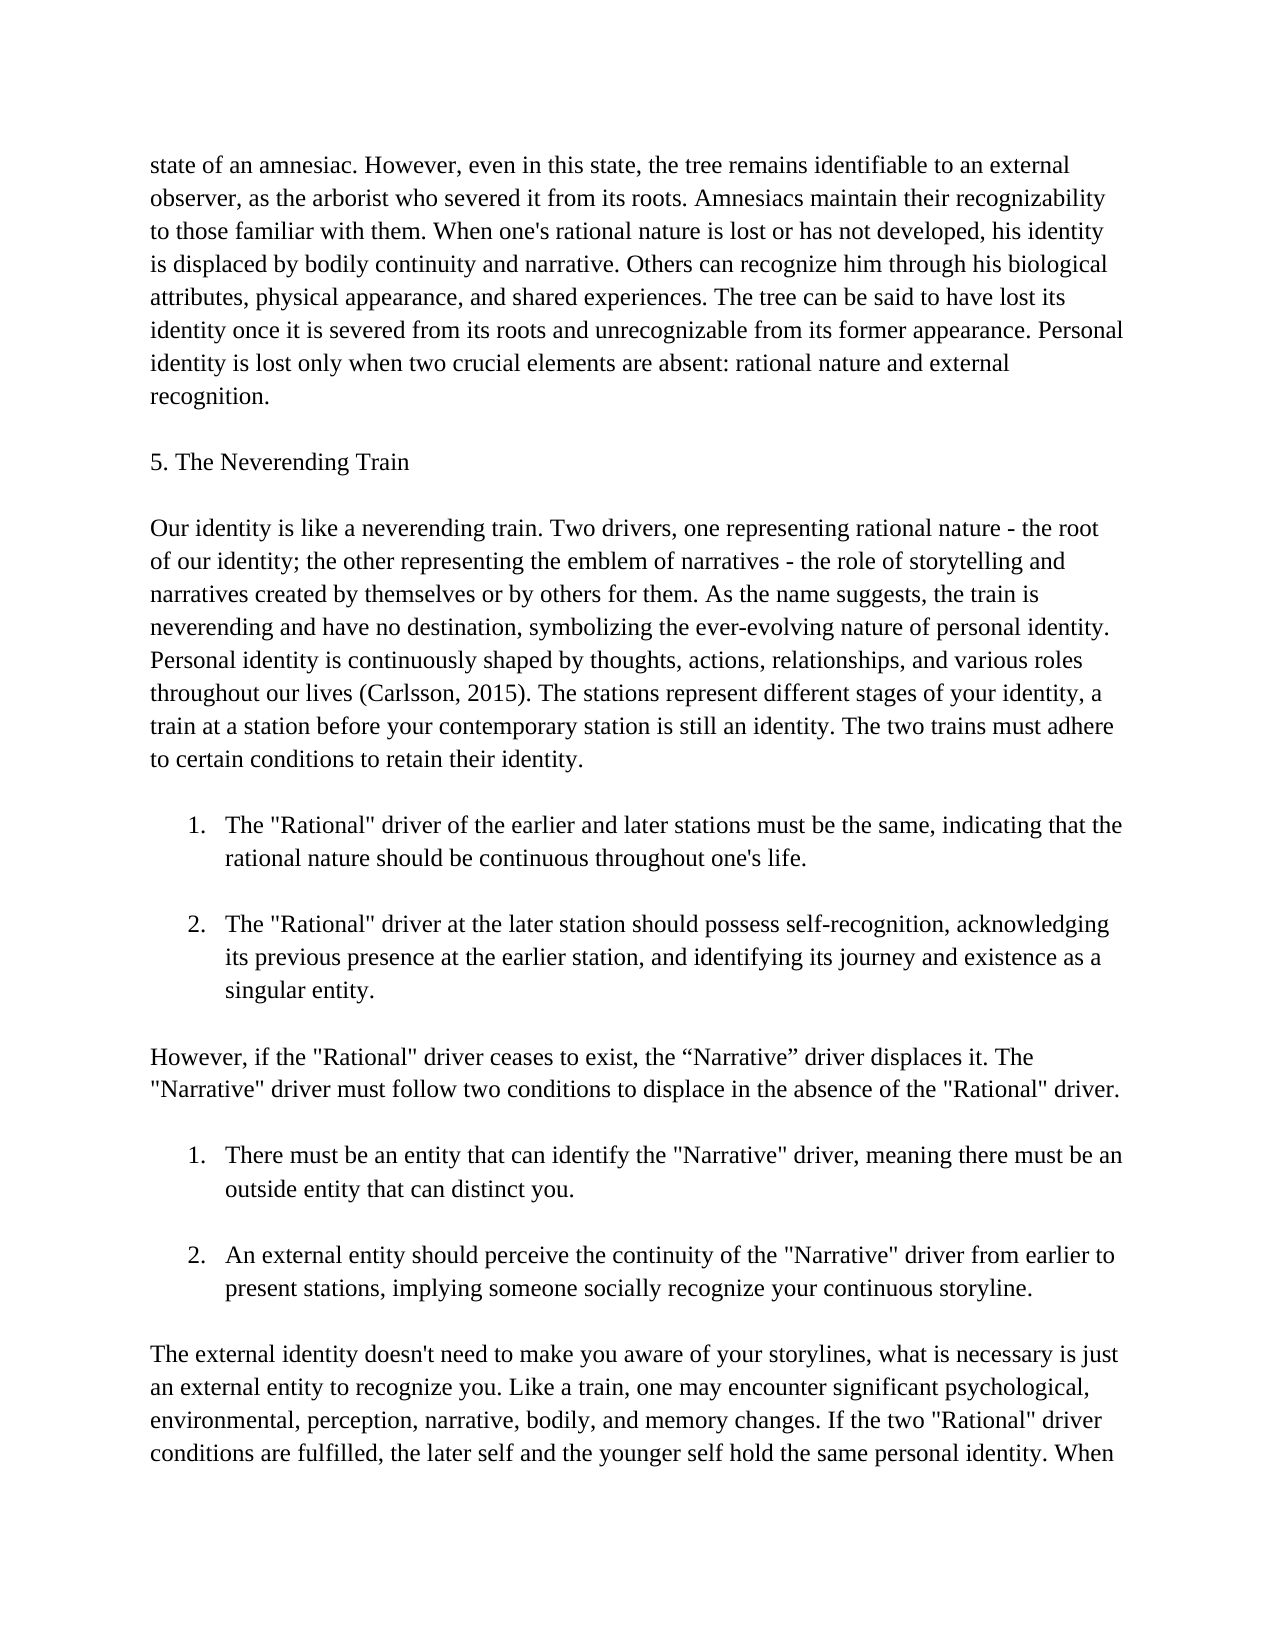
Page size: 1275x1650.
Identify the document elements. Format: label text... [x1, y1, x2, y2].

text However, if the "Rational" driver ceases to exist, the “Narrative” driver displaces it. The "Narrative" driver must follow two conditions to displace in the absence of the "Rational" driver. [150, 1042, 1125, 1103]
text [150, 1339, 1125, 1467]
text Our identity is like a neverending train. Two drivers, one representing rational nature - the root of our identity; the other representing the emblem of narratives - the role of storytelling and narratives created by themselves or by others for them. As the name suggests, the train is neverending and have no destination, symbolizing the ever-evolving nature of personal identity. Personal identity is continuously shaped by thoughts, actions, relationships, and various roles throughout our lives (Carlsson, 2015). The stations represent different stages of your identity, a train at a station before your contemporary station is still an identity. The two trains must adhere to certain conditions to retain their identity. [150, 513, 1125, 773]
list There must be an entity that can identify the "Narrative" driver, meaning there must be an outside entity that can distinct you. [187, 1141, 1125, 1202]
list An external entity should perceive the continuity of the "Narrative" driver from earlier to present stations, implying someone socially recognize your continuous storyline. [187, 1240, 1125, 1301]
list The "Rational" driver at the later station should possess self-recognition, acknowledging its previous presence at the earlier station, and identifying its journey and existence as a singular entity. [187, 909, 1125, 1004]
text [150, 150, 1125, 410]
list The "Rational" driver of the earlier and later stations must be the same, indicating that the rational nature should be continuous throughout one's life. [187, 810, 1125, 872]
text 5. The Neverending Train [150, 447, 1125, 476]
